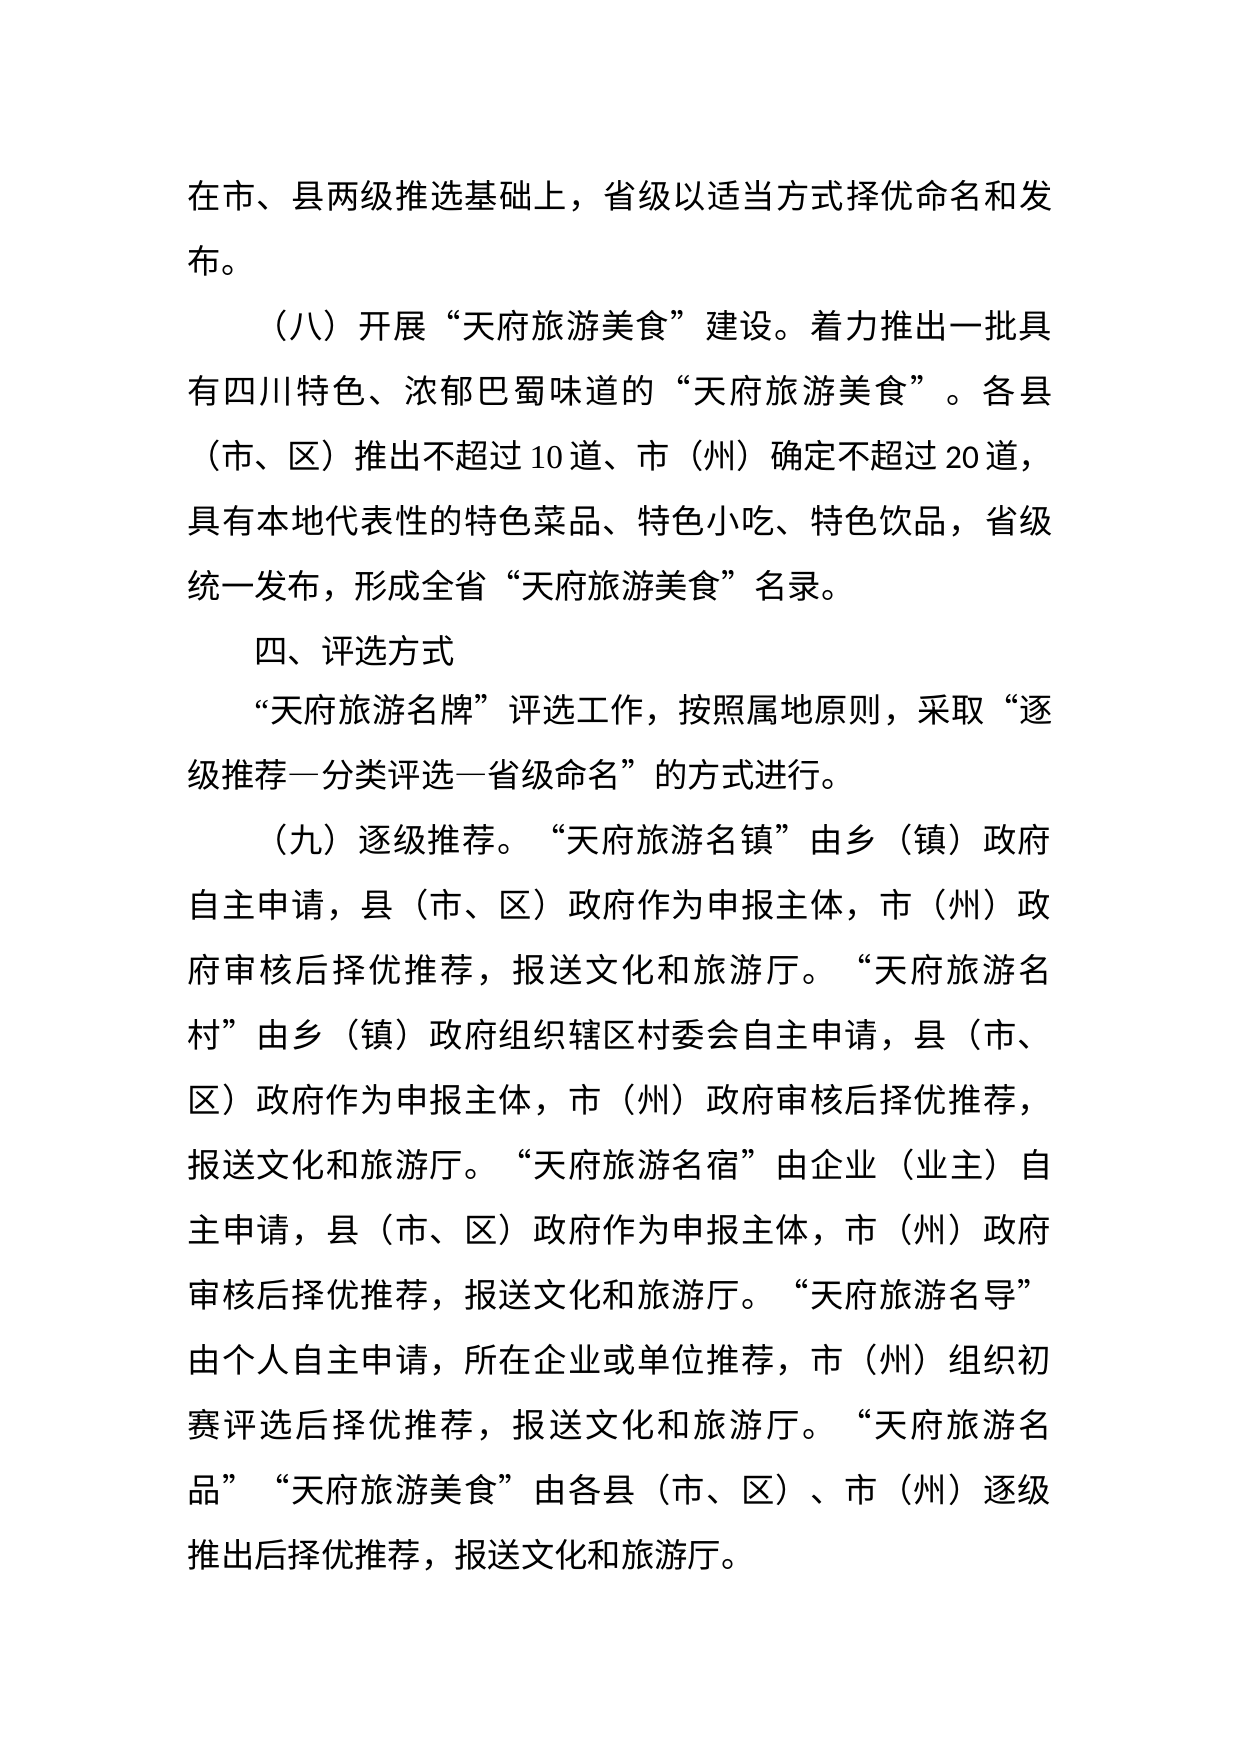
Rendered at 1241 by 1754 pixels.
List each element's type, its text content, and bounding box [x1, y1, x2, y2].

text “天府旅游名牌”评选工作，按照属地原则，采取“逐级推荐—分类评选—省级命名”的方式进行。 [187, 675, 1053, 805]
text 四、评选方式 [187, 617, 1053, 675]
text （九）逐级推荐。“天府旅游名镇”由乡（镇）政府自主申请，县（市、区）政府作为申报主体，市（州）政府审核后择优推荐，报送文化和旅游厅。“天府旅游名村”由乡（镇）政府组织辖区村委会自主申请，县（市、区）政府作为申报主体，市（州）政府审核后择优推荐，报送文化和旅游厅。“天府旅游名宿”由企业（业主）自主申请，县（市、区）政府作为申报主体，市（州）政府审核后择优推荐，报送文化和旅游厅。“天府旅游名导”由个人自主申请，所在企业或单位推荐，市（州）组织初赛评选后择优推荐，报送文化和旅游厅。“天府旅游名品”“天府旅游美食”由各县（市、区）、市（州）逐级推出后择优推荐，报送文化和旅游厅。 [187, 805, 1053, 1585]
text （八）开展“天府旅游美食”建设。着力推出一批具有四川特色、浓郁巴蜀味道的“天府旅游美食”。各县（市、区）推出不超过10道、市（州）确定不超过20道，具有本地代表性的特色菜品、特色小吃、特色饮品，省级统一发布，形成全省“天府旅游美食”名录。 [187, 292, 1053, 617]
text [187, 162, 1053, 292]
